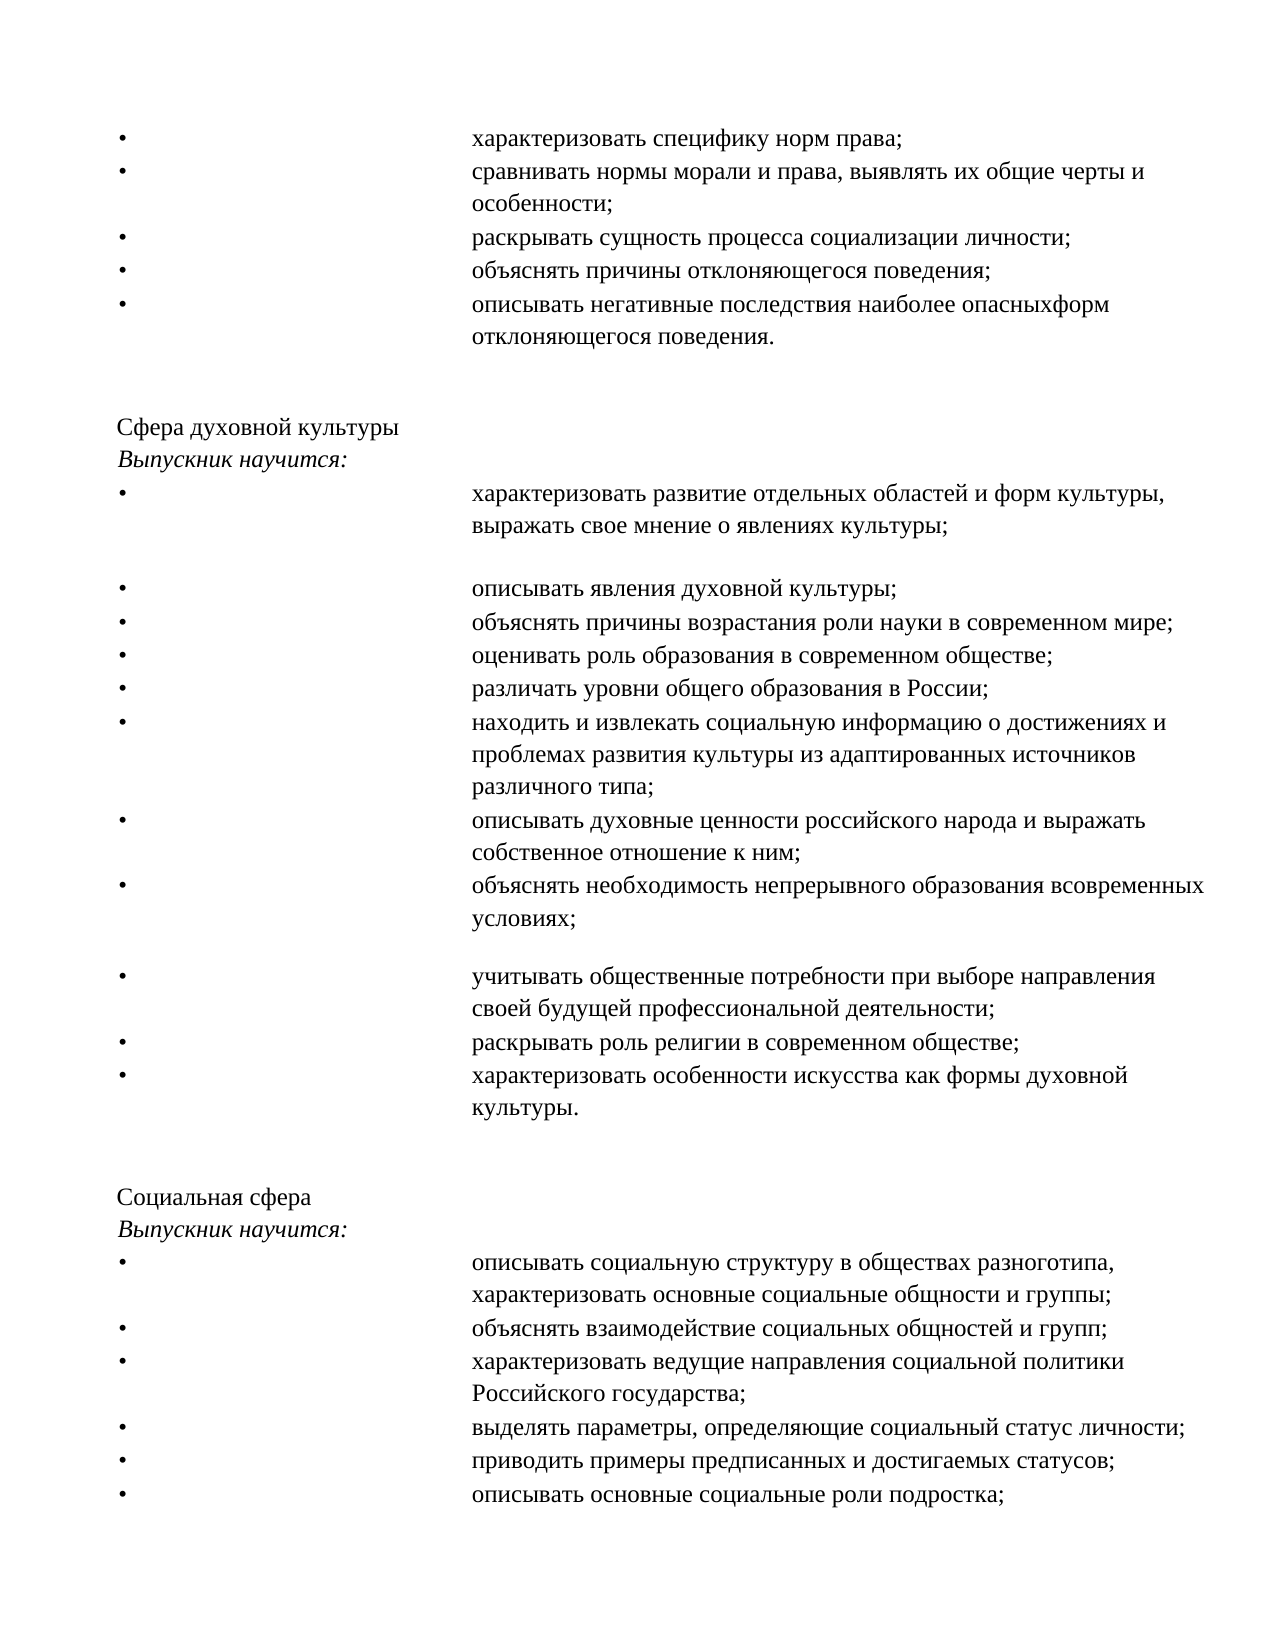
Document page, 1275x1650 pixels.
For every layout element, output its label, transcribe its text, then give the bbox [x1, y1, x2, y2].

text Сфера духовной культуры Выпускник научится: [116, 412, 528, 473]
list объяснять причины возрастания роли науки в современном мире; [118, 607, 1221, 635]
list описывать явления духовной культуры; [118, 573, 1221, 602]
list раскрывать роль религии в современном обществе; [118, 1027, 1221, 1055]
list объяснять причины отклоняющегося поведения; [118, 255, 1221, 284]
list учитывать общественные потребности при выборе направления своей будущей профессиональной деятельности; [118, 961, 1221, 1022]
list описывать духовные ценности российского народа и выражать собственное отношение к ним; [118, 805, 1221, 866]
list описывать основные социальные роли подростка; [118, 1479, 1221, 1507]
list характеризовать особенности искусства как формы духовной культуры. [118, 1060, 1221, 1121]
list описывать социальную структуру в обществах разноготипа, характеризовать основные социальные общности и группы; [118, 1247, 1221, 1308]
list выделять параметры, определяющие социальный статус личности; [118, 1412, 1221, 1441]
text Социальная сфера Выпускник научится: [116, 1182, 429, 1242]
list описывать негативные последствия наиболее опасныхформ отклоняющегося поведения. [118, 289, 1221, 349]
list характеризовать развитие отдельных областей и форм культуры, выражать свое мнение о явлениях культуры; [118, 478, 1221, 539]
list приводить примеры предписанных и достигаемых статусов; [118, 1445, 1221, 1474]
list характеризовать ведущие направления социальной политики Российского государства; [118, 1346, 1221, 1407]
list находить и извлекать социальную информацию о достижениях и проблемах развития культуры из адаптированных источников различного типа; [118, 707, 1221, 800]
list объяснять взаимодействие социальных общностей и групп; [118, 1313, 1221, 1342]
list оценивать роль образования в современном обществе; [118, 640, 1221, 669]
list различать уровни общего образования в России; [118, 673, 1221, 702]
list характеризовать специфику норм права; [118, 123, 1221, 151]
list объяснять необходимость непрерывного образования всовременных условиях; [118, 870, 1221, 931]
list сравнивать нормы морали и права, выявлять их общие черты и особенности; [118, 156, 1221, 217]
list раскрывать сущность процесса социализации личности; [118, 222, 1221, 251]
